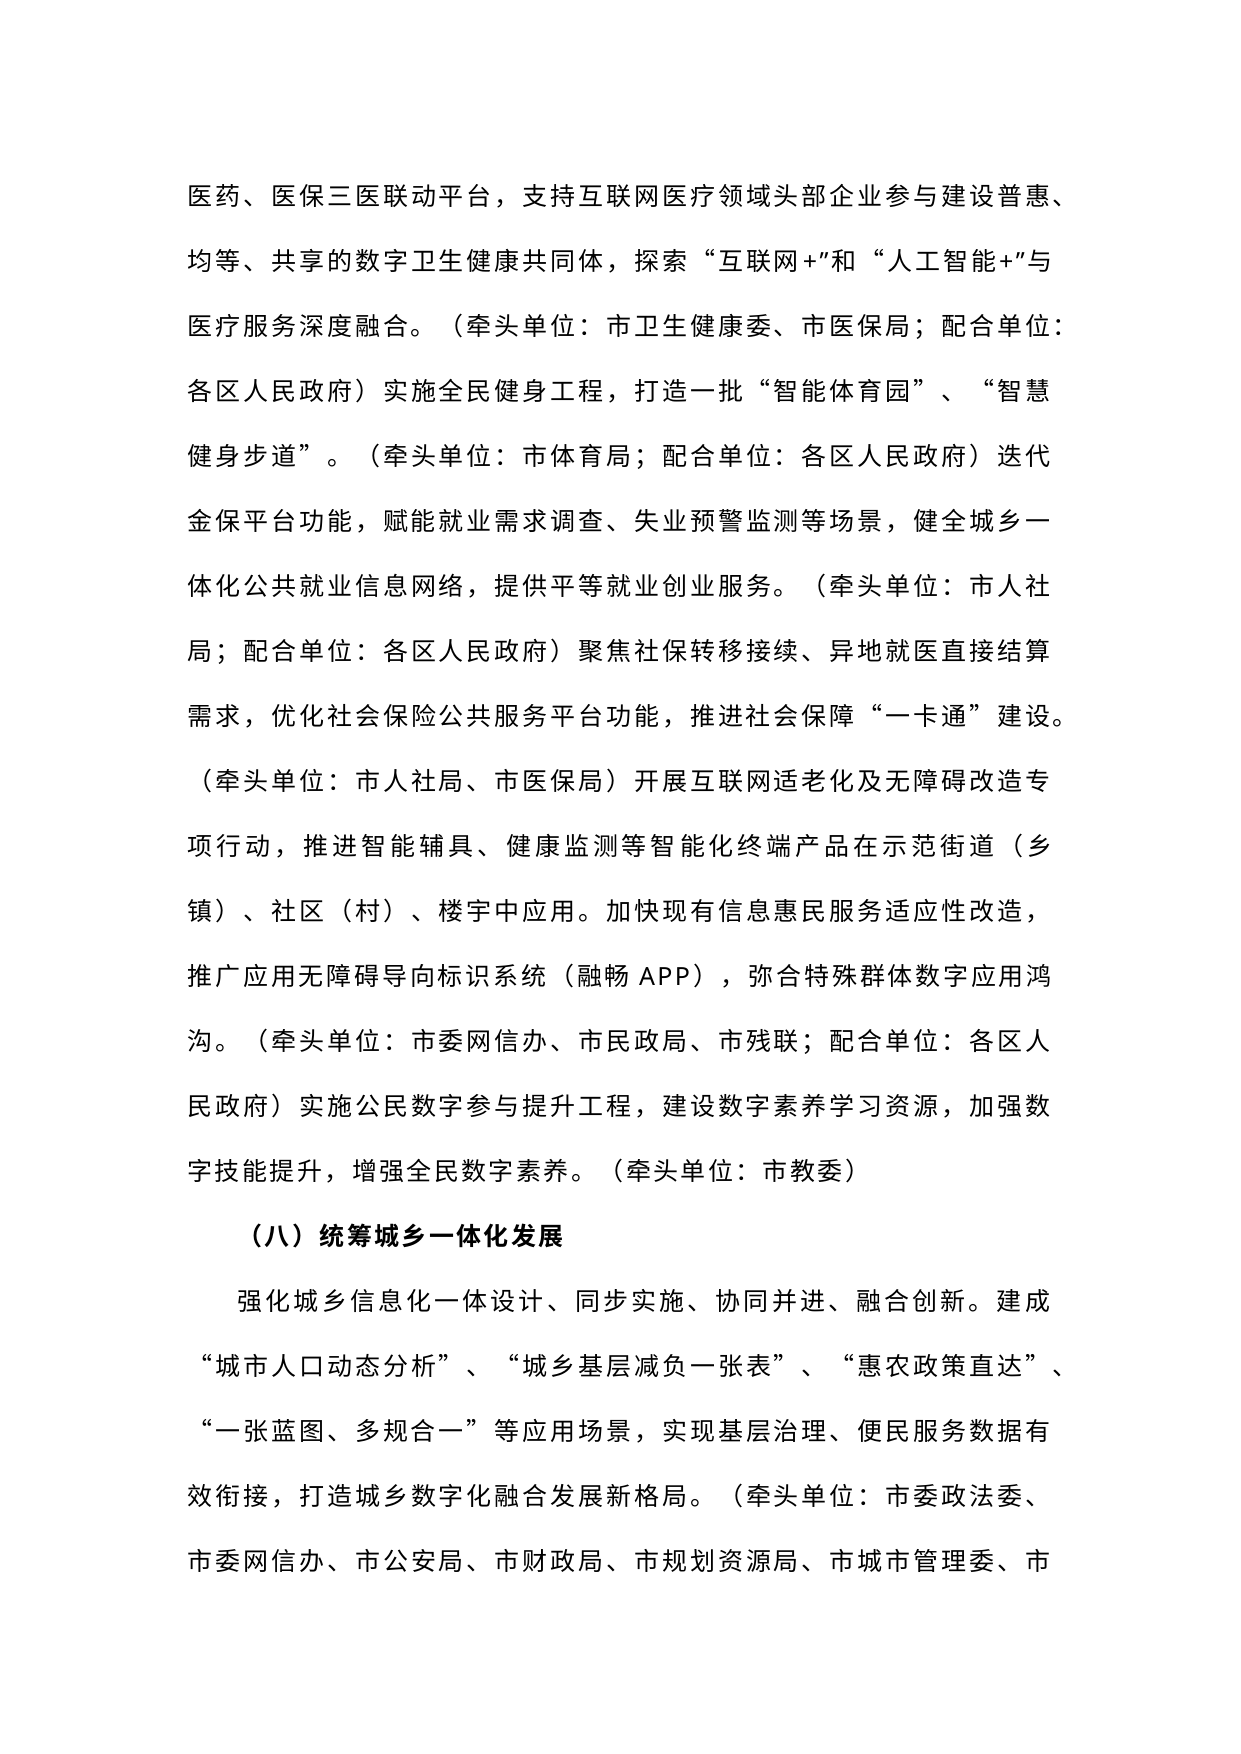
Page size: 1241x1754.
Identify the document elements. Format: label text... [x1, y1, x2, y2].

text （八）统筹城乡一体化发展 [187, 1202, 1053, 1267]
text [187, 162, 1053, 1202]
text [187, 1267, 1053, 1592]
